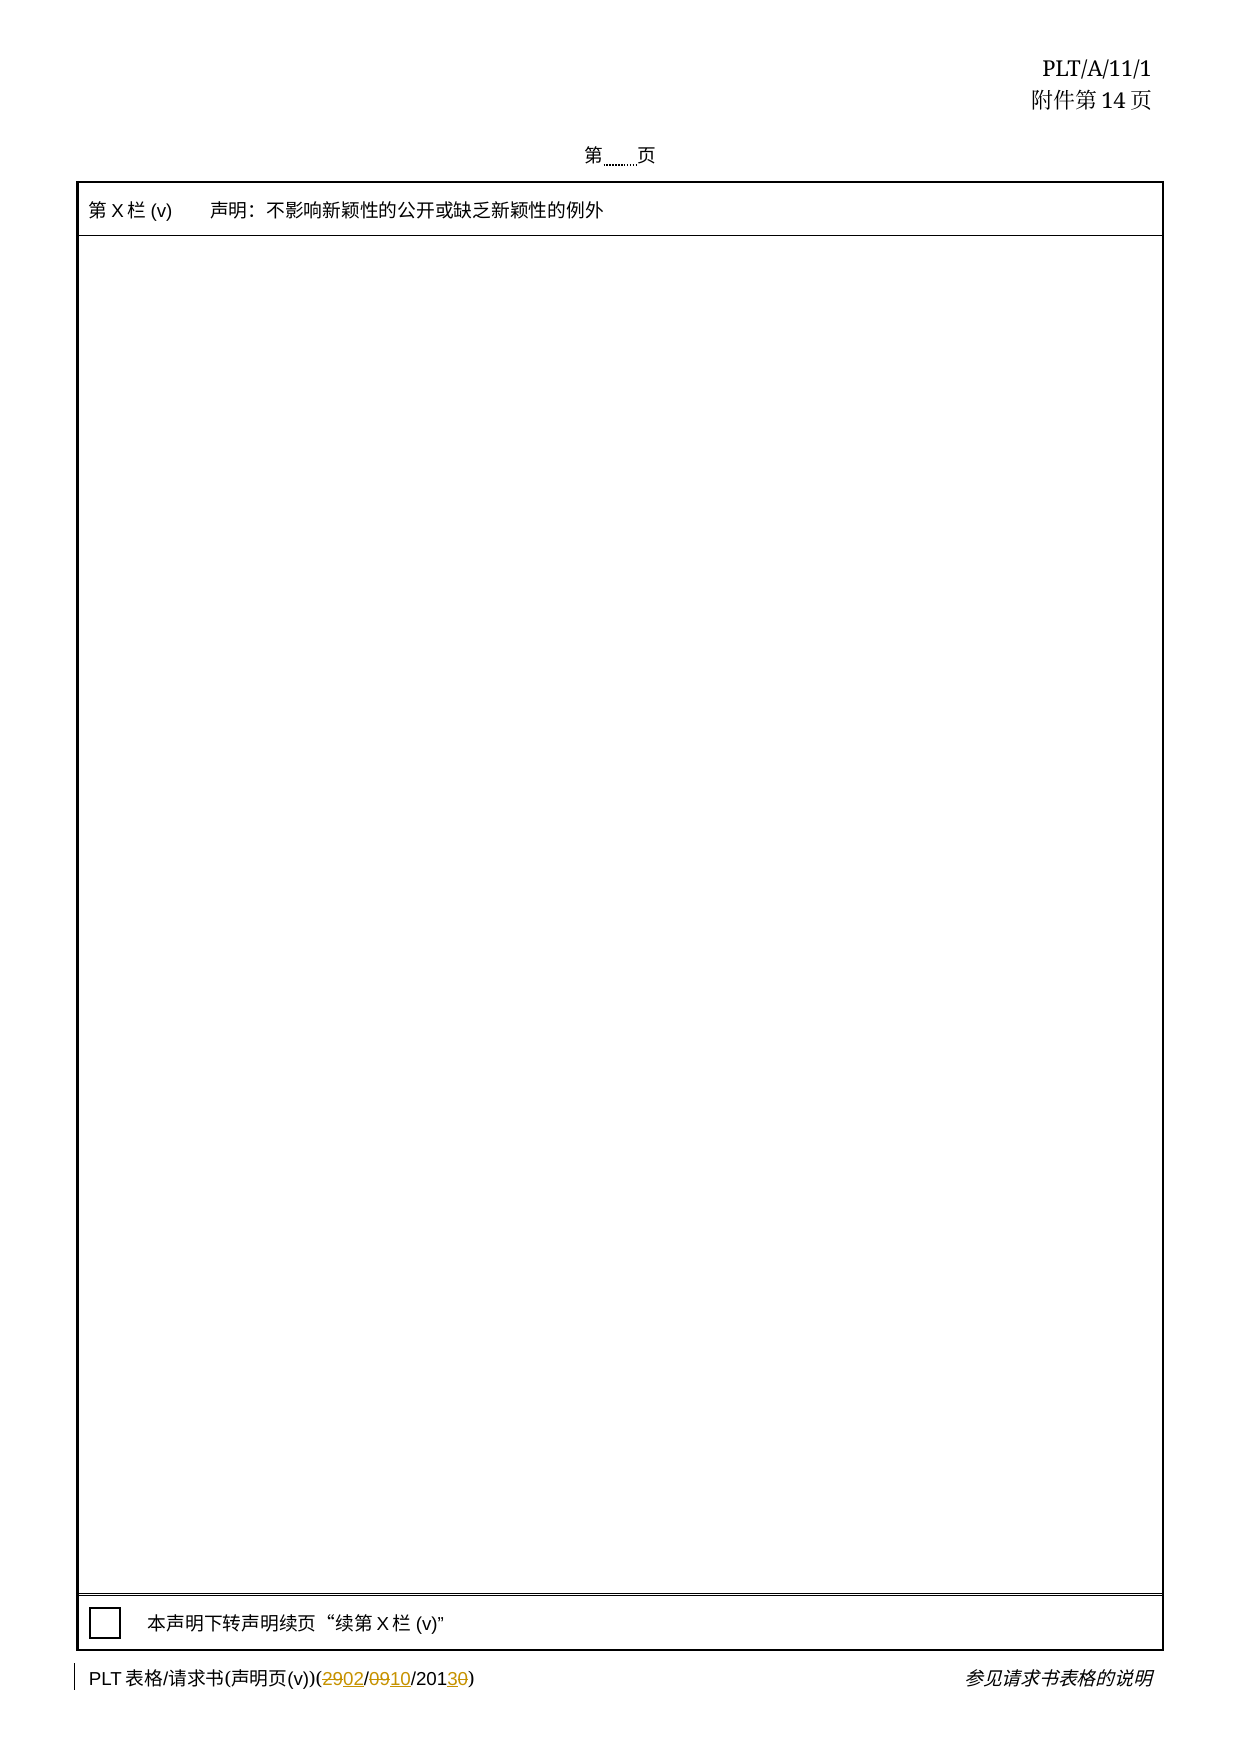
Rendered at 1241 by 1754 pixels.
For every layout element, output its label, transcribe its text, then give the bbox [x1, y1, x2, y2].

text PLT表格/请求书(声明页(v))(//201) 参见请求书表格的说明 [89, 1663, 1152, 1690]
table_cell 本声明下转声明续页“续第X栏 (v)” [79, 1596, 1162, 1649]
table_cell [79, 236, 1162, 1593]
text 第 页 [89, 141, 1152, 168]
table_header 第X栏 (v) 声明：不影响新颖性的公开或缺乏新颖性的例外 [79, 183, 1162, 235]
